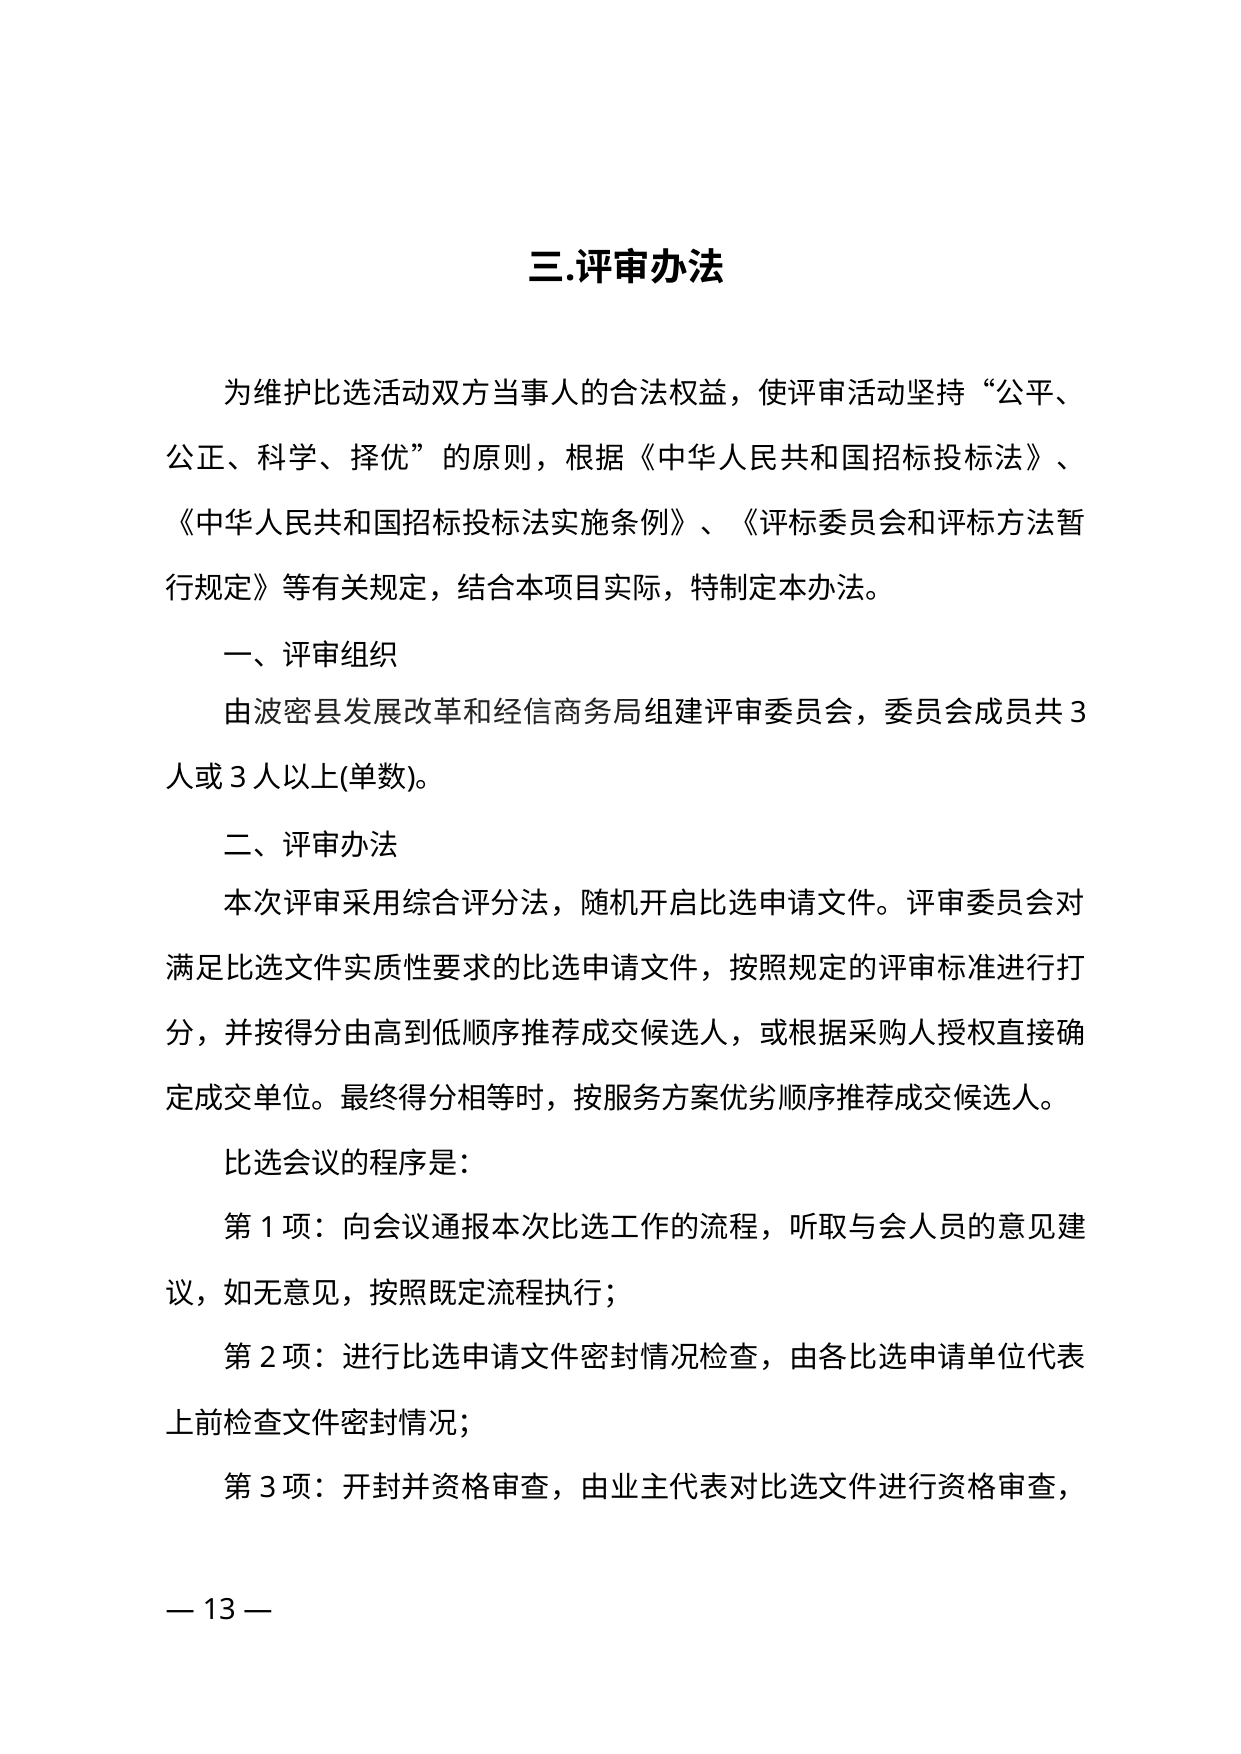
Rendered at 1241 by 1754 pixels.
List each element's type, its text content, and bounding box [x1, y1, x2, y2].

text 二、评审办法 [165, 808, 1087, 868]
text 第2项：进行比选申请文件密封情况检查，由各比选申请单位代表上前检查文件密封情况； [165, 1323, 1087, 1453]
text 一、评审组织 [165, 618, 1087, 678]
text 由波密县发展改革和经信商务局组建评审委员会，委员会成员共3人或3人以上(单数)。 [165, 678, 1087, 808]
text 第1项：向会议通报本次比选工作的流程，听取与会人员的意见建议，如无意见，按照既定流程执行； [165, 1193, 1087, 1323]
text 三.评审办法 [165, 233, 1087, 293]
text 比选会议的程序是： [165, 1128, 1087, 1193]
text 为维护比选活动双方当事人的合法权益，使评审活动坚持“公平、公正、科学、择优”的原则，根据《中华人民共和国招标投标法》、《中华人民共和国招标投标法实施条例》、《评标委员会和评标方法暂行规定》等有关规定，结合本项目实际，特制定本办法。 [165, 358, 1087, 618]
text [165, 1453, 1087, 1518]
text 本次评审采用综合评分法，随机开启比选申请文件。评审委员会对满足比选文件实质性要求的比选申请文件，按照规定的评审标准进行打分，并按得分由高到低顺序推荐成交候选人，或根据采购人授权直接确定成交单位。最终得分相等时，按服务方案优劣顺序推荐成交候选人。 [165, 868, 1087, 1128]
